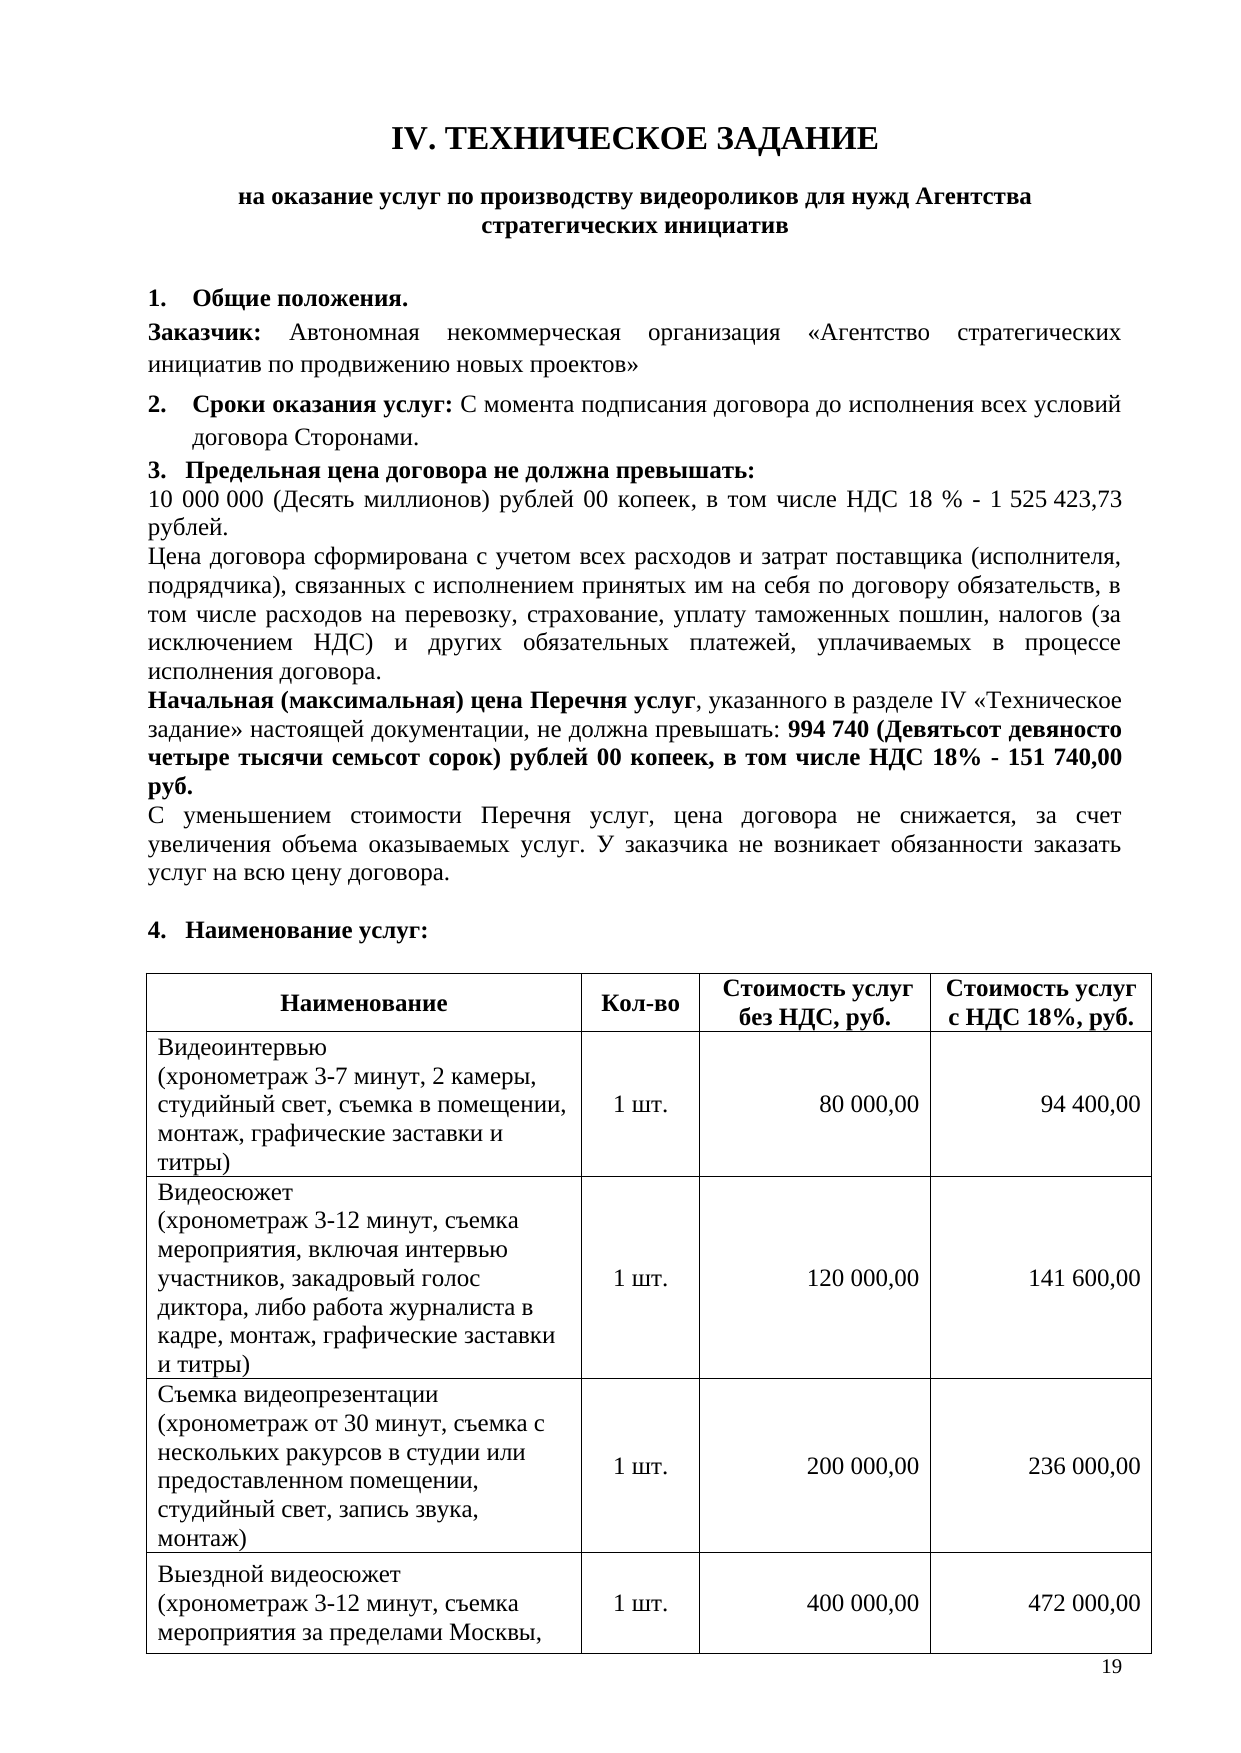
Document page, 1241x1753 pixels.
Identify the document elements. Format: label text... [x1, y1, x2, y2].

table_header Кол-во [582, 974, 699, 1031]
table_cell 400 000,00 [700, 1553, 930, 1653]
table_header Наименование [147, 974, 581, 1031]
table_cell 472 000,00 [931, 1553, 1151, 1653]
text 10 000 000 (Десять миллионов) рублей 00 копеек, в том числе НДС 18 % - 1 525 423,73 рублей. [148, 484, 1122, 541]
table_cell 94 400,00 [931, 1032, 1151, 1176]
list Сроки оказания услуг: С момента подписания договора до исполнения всех условий договора Сторонами. [148, 389, 1122, 451]
table_cell 236 000,00 [931, 1379, 1151, 1552]
text Заказчик: Автономная некоммерческая организация «Агентство стратегических инициатив по продвижению новых проектов» [148, 317, 1122, 378]
text Начальная (максимальная) цена Перечня услуг, указанного в разделе IV «Техническое задание» настоящей документации, не должна превышать: 994 740 (Девятьсот девяносто четыре тысячи семьсот сорок) рублей 00 копеек, в том числе НДС 18% - 151 740,00 руб. [148, 685, 1122, 800]
title на оказание услуг по производству видеороликов для нужд Агентства стратегических инициатив [148, 181, 1122, 239]
table_cell Видеоинтервью (хронометраж 3-7 минут, 2 камеры, студийный свет, съемка в помещении, монтаж, графические заставки и титры) [147, 1032, 581, 1176]
list Наименование услуг: [148, 915, 1122, 944]
text Цена договора сформирована с учетом всех расходов и затрат поставщика (исполнителя, подрядчика), связанных с исполнением принятых им на себя по договору обязательств, в том числе расходов на перевозку, страхование, уплату таможенных пошлин, налогов (за исключением НДС) и других обязательных платежей, уплачиваемых в процессе исполнения договора. [148, 541, 1122, 685]
text С уменьшением стоимости Перечня услуг, цена договора не снижается, за счет увеличения объема оказываемых услуг. У заказчика не возникает обязанности заказать услуг на всю цену договора. [148, 800, 1122, 886]
table_cell 200 000,00 [700, 1379, 930, 1552]
text IV. ТЕХНИЧЕСКОЕ ЗАДАНИЕ [148, 118, 1122, 156]
table_cell 141 600,00 [931, 1177, 1151, 1378]
table_header Стоимость услуг без НДС, руб. [700, 974, 930, 1031]
list Общие положения. [148, 283, 1122, 312]
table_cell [147, 1553, 581, 1653]
table_cell Съемка видеопрезентации (хронометраж от 30 минут, съемка с нескольких ракурсов в студии или предоставленном помещении, студийный свет, запись звука, монтаж) [147, 1379, 581, 1552]
table_cell 1 шт. [582, 1177, 699, 1378]
table_header Стоимость услуг с НДС 18%, руб. [931, 974, 1151, 1031]
table_cell Видеосюжет (хронометраж 3-12 минут, съемка мероприятия, включая интервью участников, закадровый голос диктора, либо работа журналиста в кадре, монтаж, графические заставки и титры) [147, 1177, 581, 1378]
table_cell 80 000,00 [700, 1032, 930, 1176]
list Предельная цена договора не должна превышать: [148, 455, 1122, 484]
table_cell 1 шт. [582, 1553, 699, 1653]
table_cell 1 шт. [582, 1032, 699, 1176]
table_cell 120 000,00 [700, 1177, 930, 1378]
table_cell 1 шт. [582, 1379, 699, 1552]
